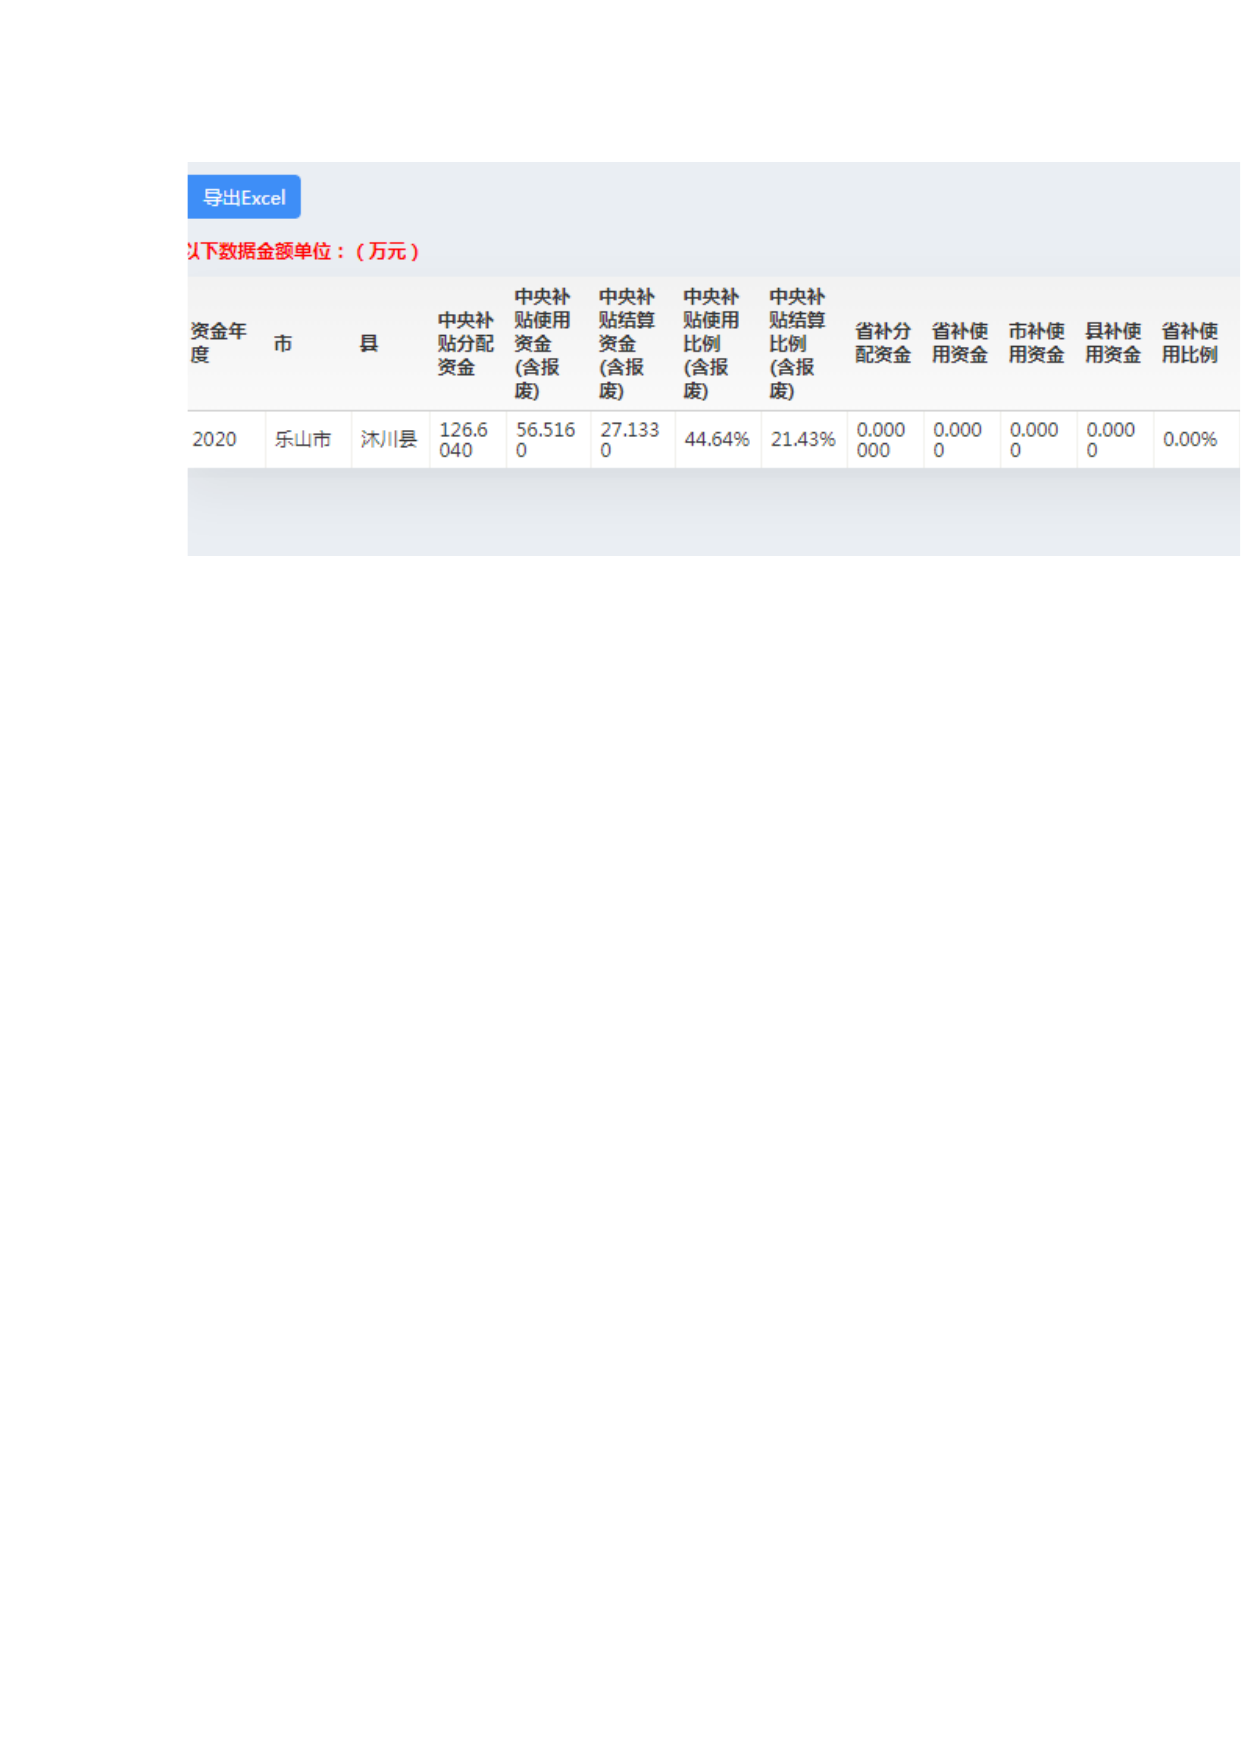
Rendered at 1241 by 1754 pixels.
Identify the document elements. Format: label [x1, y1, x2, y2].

picture [187, 162, 1241, 556]
